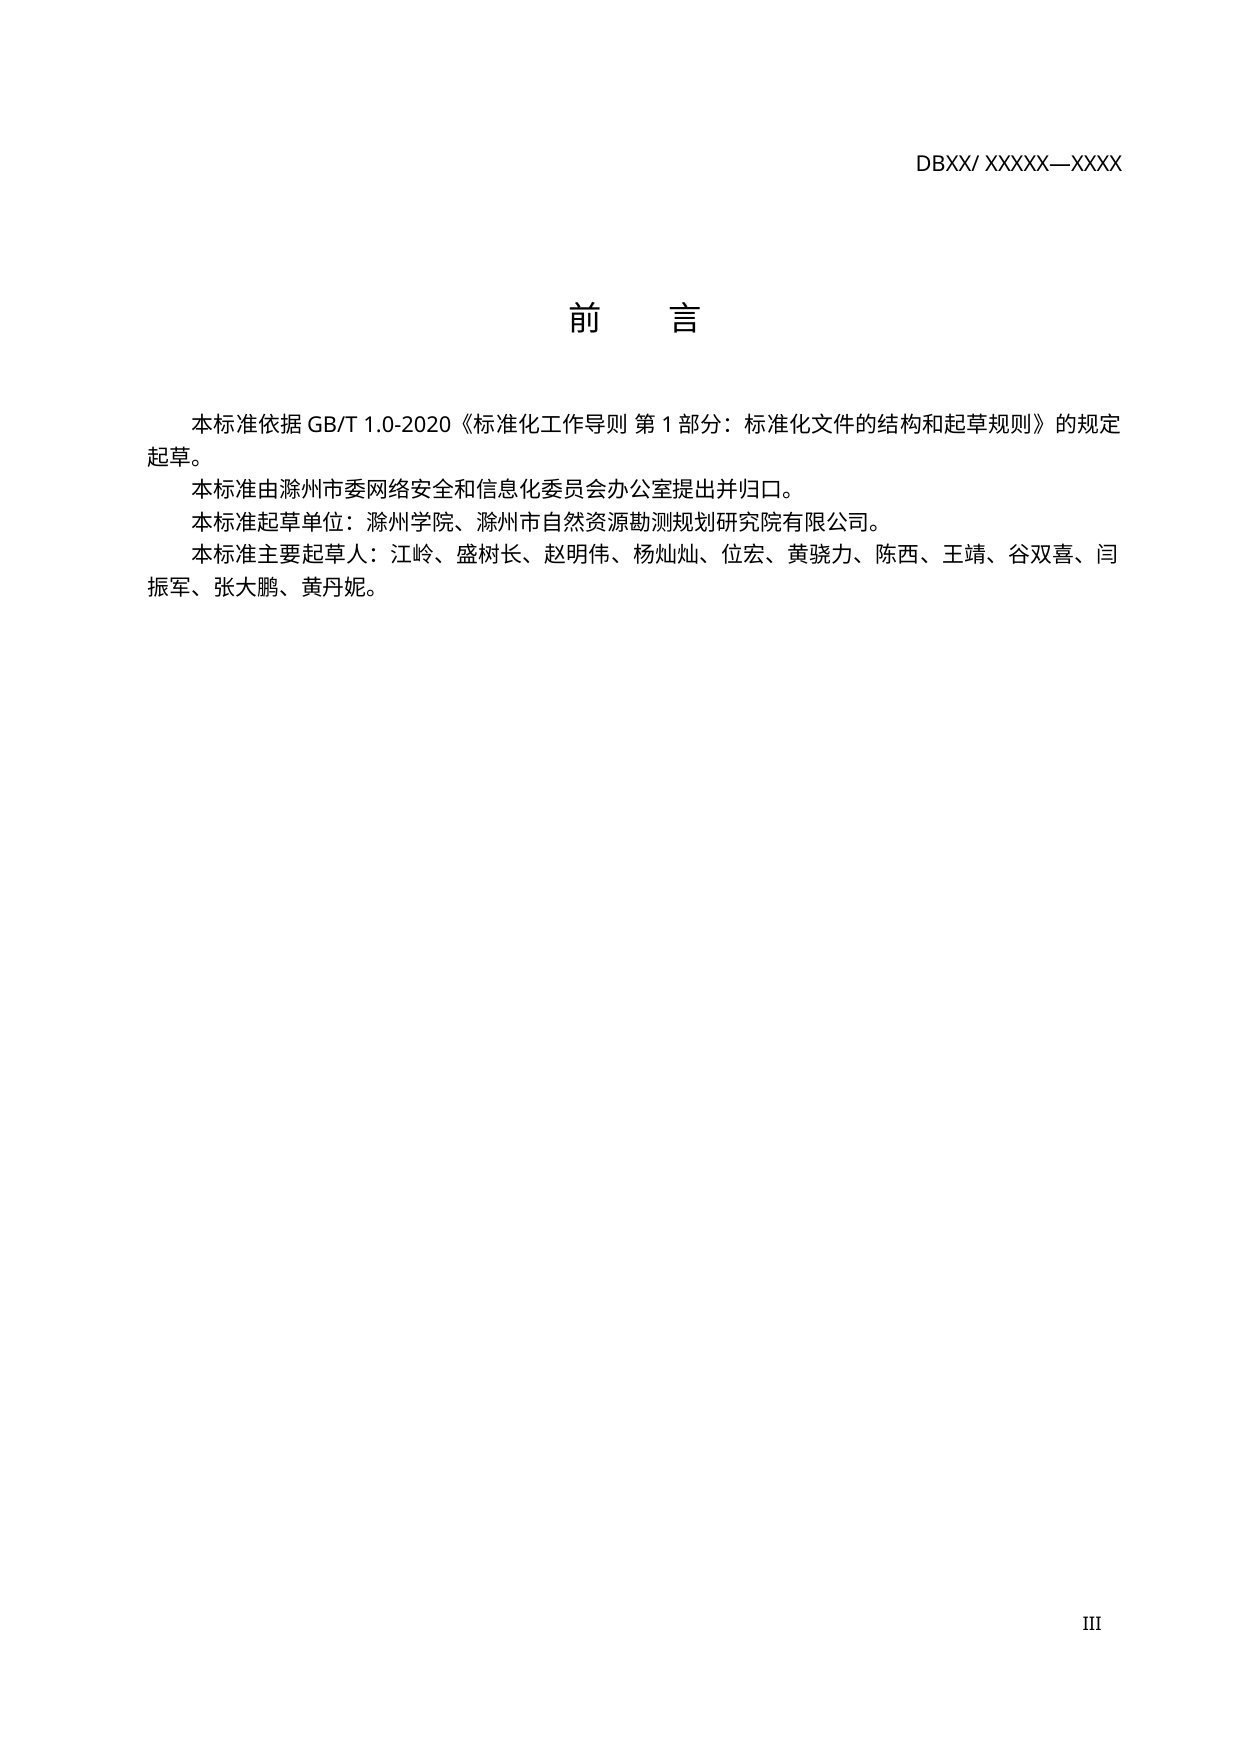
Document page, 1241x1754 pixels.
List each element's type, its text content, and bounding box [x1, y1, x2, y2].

text 本标准由滁州市委网络安全和信息化委员会办公室提出并归口。 [148, 472, 1122, 504]
text 本标准起草单位：滁州学院、滁州市自然资源勘测规划研究院有限公司。 [148, 504, 1122, 537]
text 前 言 [148, 283, 1122, 348]
text 本标准主要起草人：江岭、盛树长、赵明伟、杨灿灿、位宏、黄骁力、陈西、王靖、谷双喜、闫振军、张大鹏、黄丹妮。 [148, 537, 1122, 602]
text 本标准依据GB/T 1.0-2020《标准化工作导则 第1部分：标准化文件的结构和起草规则》的规定起草。 [148, 407, 1122, 472]
